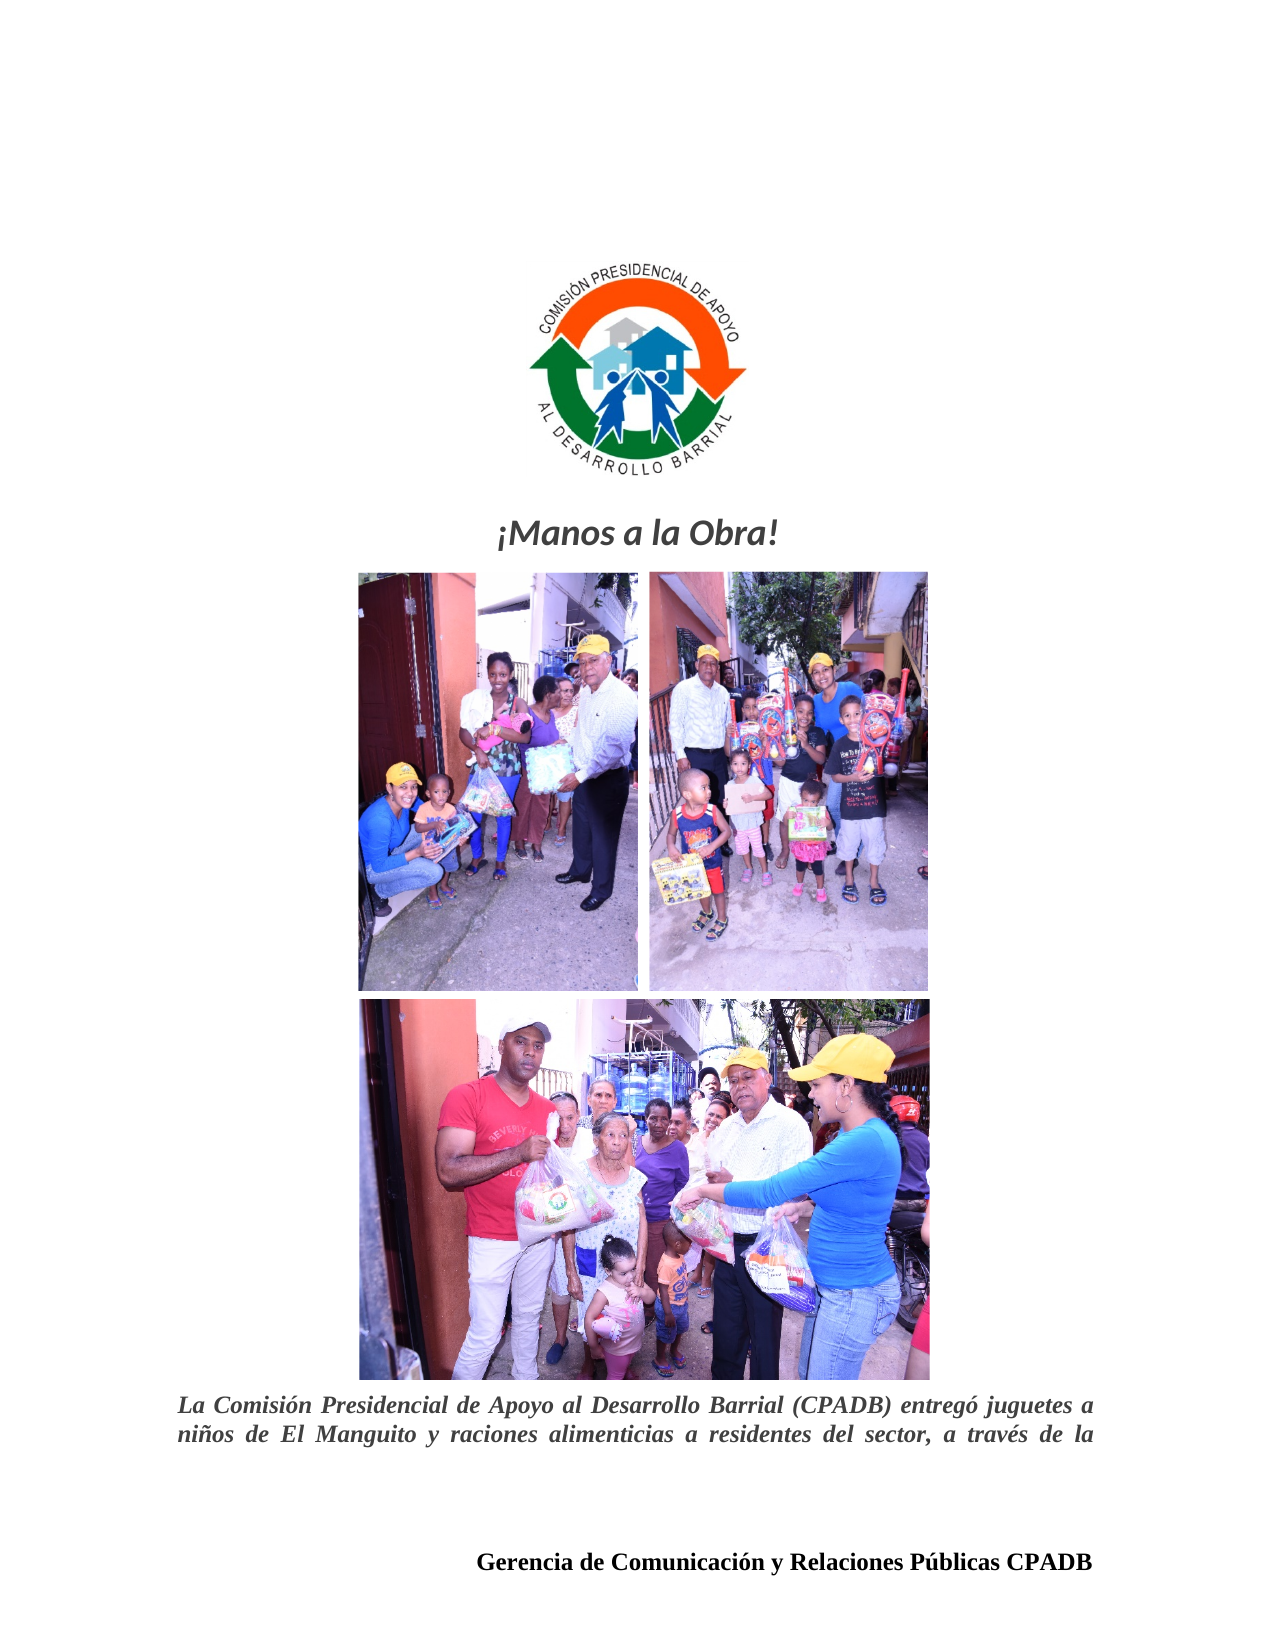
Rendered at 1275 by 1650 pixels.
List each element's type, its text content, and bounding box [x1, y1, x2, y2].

text ¡Manos a la Obra! [177, 508, 1098, 554]
picture [359, 999, 930, 1380]
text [177, 1390, 1098, 1447]
picture [359, 573, 638, 991]
picture [650, 572, 928, 991]
picture [526, 261, 749, 477]
